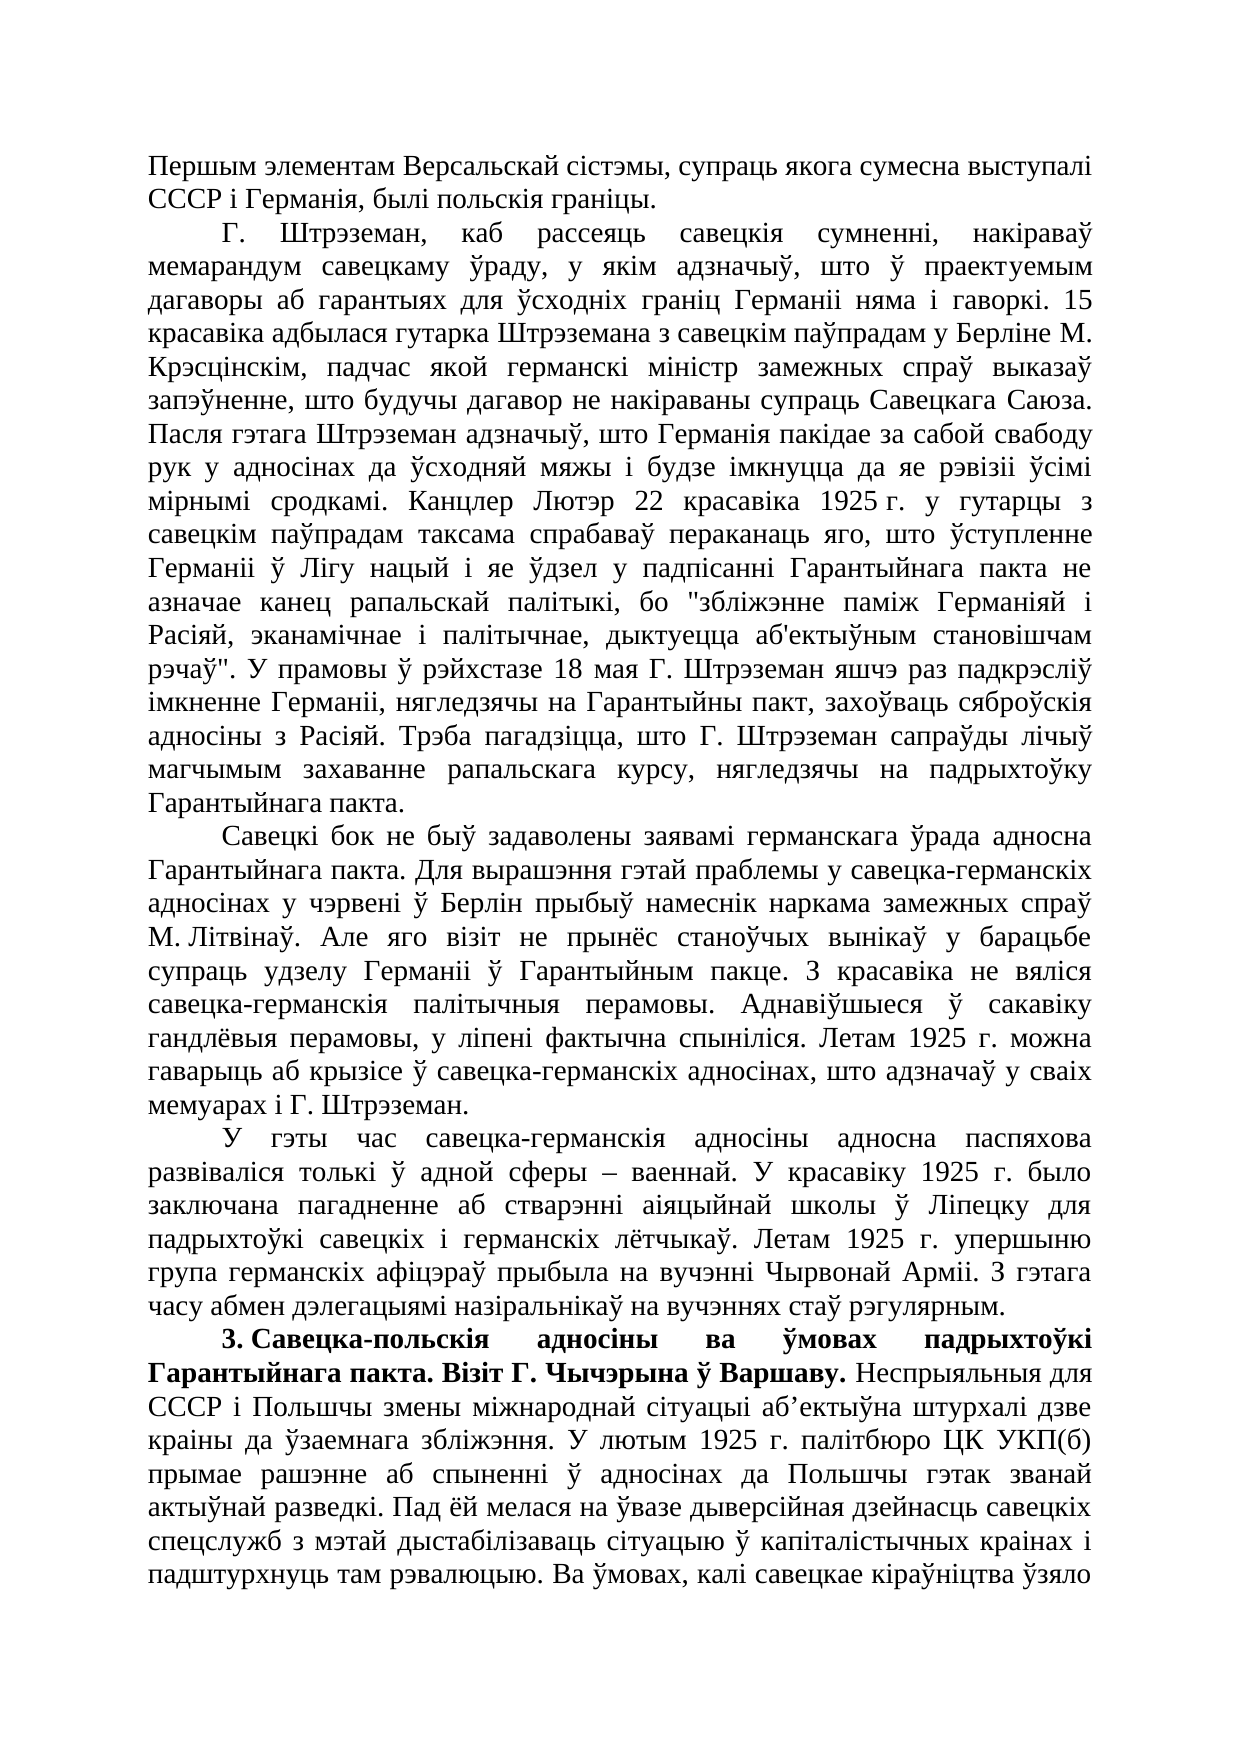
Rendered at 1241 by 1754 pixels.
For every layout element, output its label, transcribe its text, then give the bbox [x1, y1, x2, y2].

text Г. Штрэземан, каб рассеяць савецкія сумненні, накіраваў мемарандум савецкаму ўраду, у якім адзначыў, што ў праектуемым дагаворы аб гарантыях для ўсходніх граніц Германіі няма і гаворкі. 15 красавіка адбылася гутарка Штрэземана з савецкім паўпрадам у Берліне М. Крэсцінскім, падчас якой германскі міністр замежных спраў выказаў запэўненне, што будучы дагавор не накіраваны супраць Савецкага Саюза. Пасля гэтага Штрэземан адзначыў, што Германія пакідае за сабой свабоду рук у адносінах да ўсходняй мяжы і будзе імкнуцца да яе рэвізіі ўсімі мірнымі сродкамі. Канцлер Лютэр 22 красавіка 1925 г. у гутарцы з савецкім паўпрадам таксама спрабаваў пераканаць яго, што ўступленне Германіі ў Лігу нацый і яе ўдзел у падпісанні Гарантыйнага пакта не азначае канец рапальскай палітыкі, бо "збліжэнне паміж Германіяй і Расіяй, эканамічнае і палітычнае, дыктуецца аб'ектыўным становішчам рэчаў". У прамовы ў рэйхстазе 18 мая Г. Штрэземан яшчэ раз падкрэсліў імкненне Германіі, нягледзячы на Гарантыйны пакт, захоўваць сяброўскія адносіны з Расіяй. Трэба пагадзіцца, што Г. Штрэземан сапраўды лічыў магчымым захаванне рапальскага курсу, нягледзячы на падрыхтоўку Гарантыйнага пакта. [148, 215, 1093, 818]
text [148, 1322, 1093, 1590]
text Савецкі бок не быў задаволены заявамі германскага ўрада адносна Гарантыйнага пакта. Для вырашэння гэтай праблемы у савецка-германскіх адносінах у чэрвені ў Берлін прыбыў намеснік наркама замежных спраў М. Літвінаў. Але яго візіт не прынёс станоўчых вынікаў у барацьбе супраць удзелу Германіі ў Гарантыйным пакце. З красавіка не вяліся савецка-германскія палітычныя перамовы. Аднавіўшыеся ў сакавіку гандлёвыя перамовы, у ліпені фактычна спыніліся. Летам 1925 г. можна гаварыць аб крызісе ў савецка-германскіх адносінах, што адзначаў у сваіх мемуарах і Г. Штрэземан. [148, 818, 1093, 1120]
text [148, 148, 1093, 215]
text У гэты час савецка-германскія адносіны адносна паспяхова развіваліся толькі ў адной сферы – ваеннай. У красавіку 1925 г. было заключана пагадненне аб стварэнні аіяцыйнай школы ў Ліпецку для падрыхтоўкі савецкіх і германскіх лётчыкаў. Летам 1925 г. упершыню група германскіх афіцэраў прыбыла на вучэнні Чырвонай Арміі. З гэтага часу абмен дэлегацыямі назіральнікаў на вучэннях стаў рэгулярным. [148, 1120, 1093, 1322]
